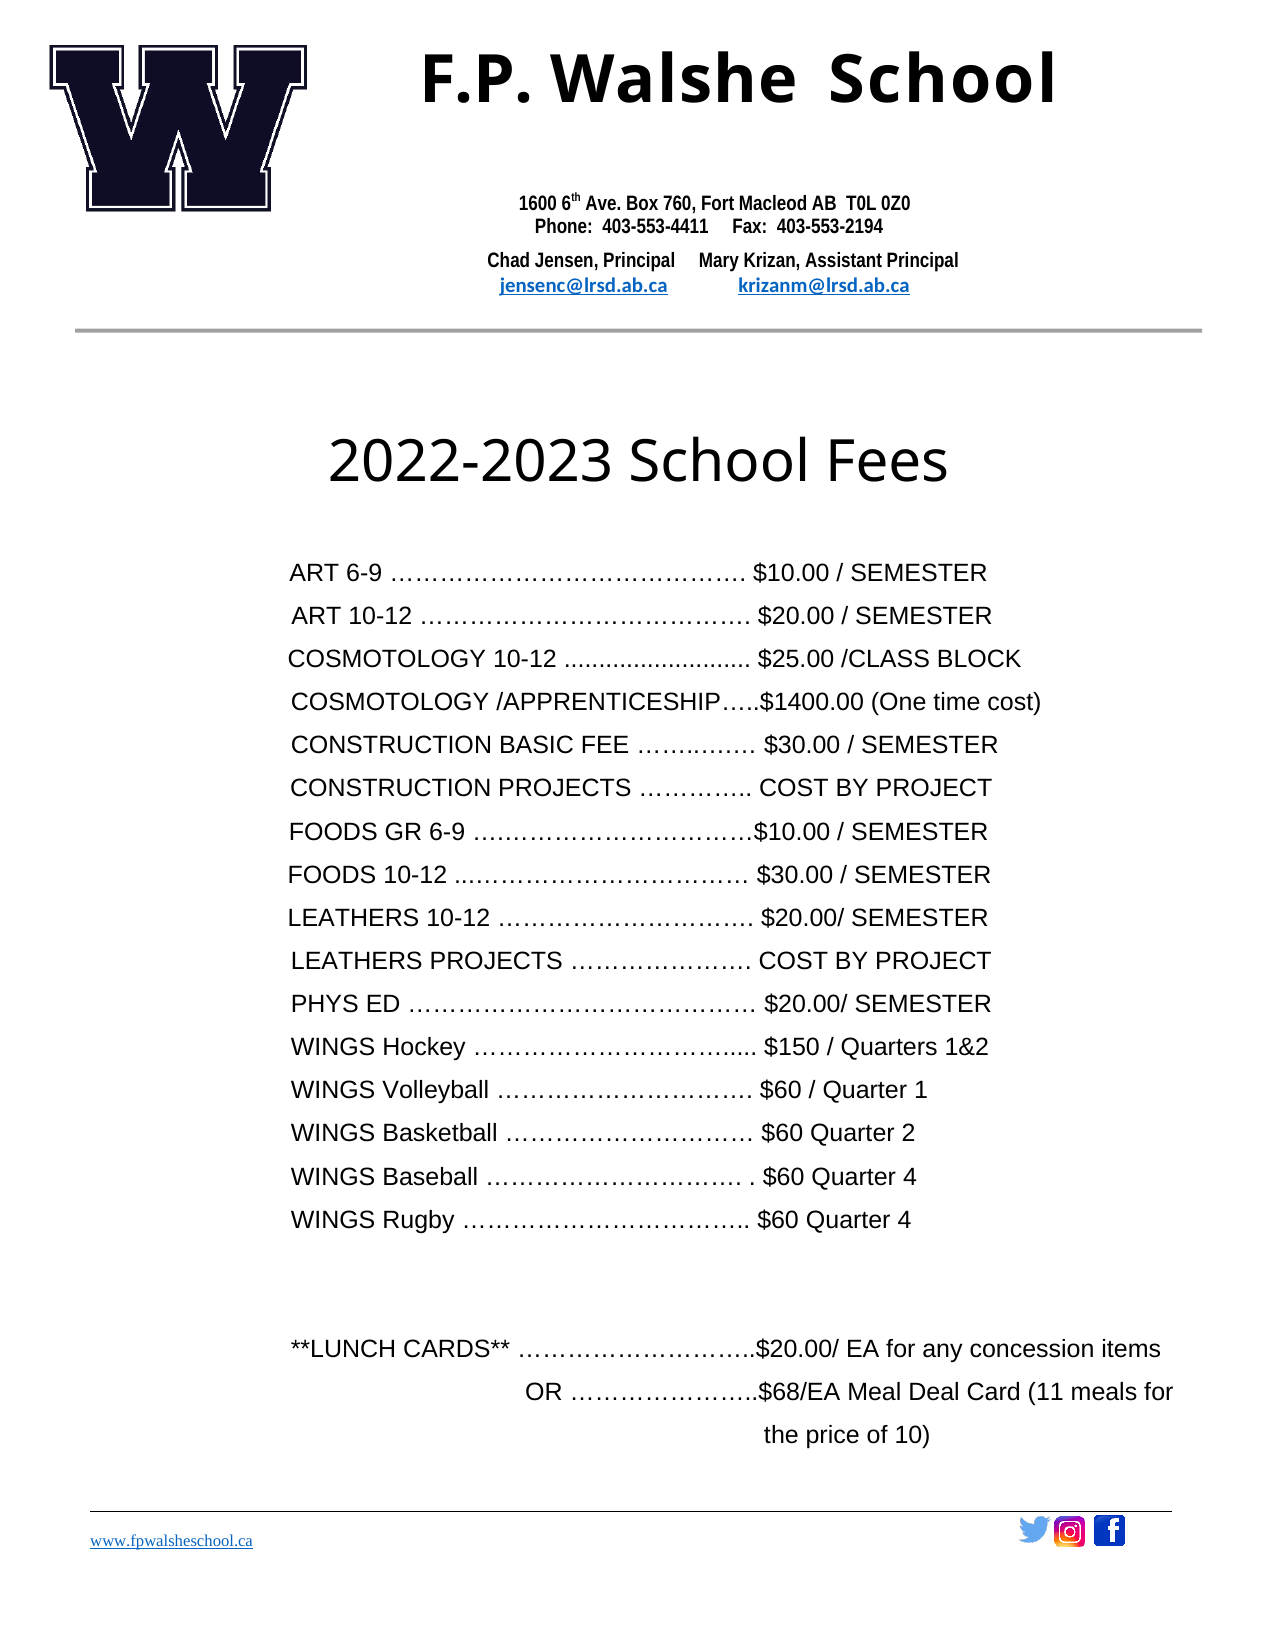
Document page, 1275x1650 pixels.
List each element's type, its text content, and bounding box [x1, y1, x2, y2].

text ART 10-12 …………………………………. $20.00 / SEMESTER [75, 601, 1202, 630]
text 1600 6th Ave. Box 760, Fort Macleod AB T0L 0Z0 [75, 190, 1202, 214]
text COSMOTOLOGY /APPRENTICESHIP…..$1400.00 (One time cost) [75, 687, 1202, 716]
text CONSTRUCTION BASIC FEE ……..….… $30.00 / SEMESTER [75, 730, 1202, 759]
text **LUNCH CARDS** ………………………..$20.00/ EA for any concession items [75, 1334, 1202, 1363]
text COSMOTOLOGY 10-12 ........................... $25.00 /CLASS BLOCK [75, 644, 1202, 673]
text FOODS 10-12 ...…………………………… $30.00 / SEMESTER [75, 860, 1202, 888]
text PHYS ED …………………………………… $20.00/ SEMESTER [75, 989, 1202, 1018]
text WINGS Baseball …………………………. . $60 Quarter 4 [75, 1162, 1202, 1190]
text 2022-2023 School Fees [75, 419, 1202, 498]
picture [1092, 1513, 1126, 1547]
picture [43, 37, 313, 218]
text WINGS Basketball ………………………… $60 Quarter 2 [75, 1118, 1202, 1147]
text FOODS GR 6-9 ….…………………………$10.00 / SEMESTER [75, 817, 1202, 845]
text Chad Jensen, Principal Mary Krizan, Assistant Principal [75, 248, 1202, 272]
text jensenc@lrsd.ab.ca krizanm@lrsd.ab.ca [150, 272, 1202, 297]
text WINGS Rugby …………………………….. $60 Quarter 4 [75, 1205, 1202, 1233]
text Phone: 403-553-4411 Fax: 403-553-2194 [150, 214, 1202, 238]
text ART 6-9 ……………………………………. $10.00 / SEMESTER [75, 558, 1202, 587]
text WINGS Volleyball …………………………. $60 / Quarter 1 [75, 1075, 1202, 1104]
text OR …………………..$68/EA Meal Deal Card (11 meals for the price of 10) [75, 1377, 1202, 1449]
text CONSTRUCTION PROJECTS ………….. COST BY PROJECT [75, 773, 1202, 802]
text WINGS Hockey …………………………..... $150 / Quarters 1&2 [75, 1032, 1202, 1061]
picture [1015, 1512, 1085, 1547]
text LEATHERS 10-12 …………………………. $20.00/ SEMESTER LEATHERS PROJECTS …………………. COST BY PROJECT [75, 903, 1202, 975]
